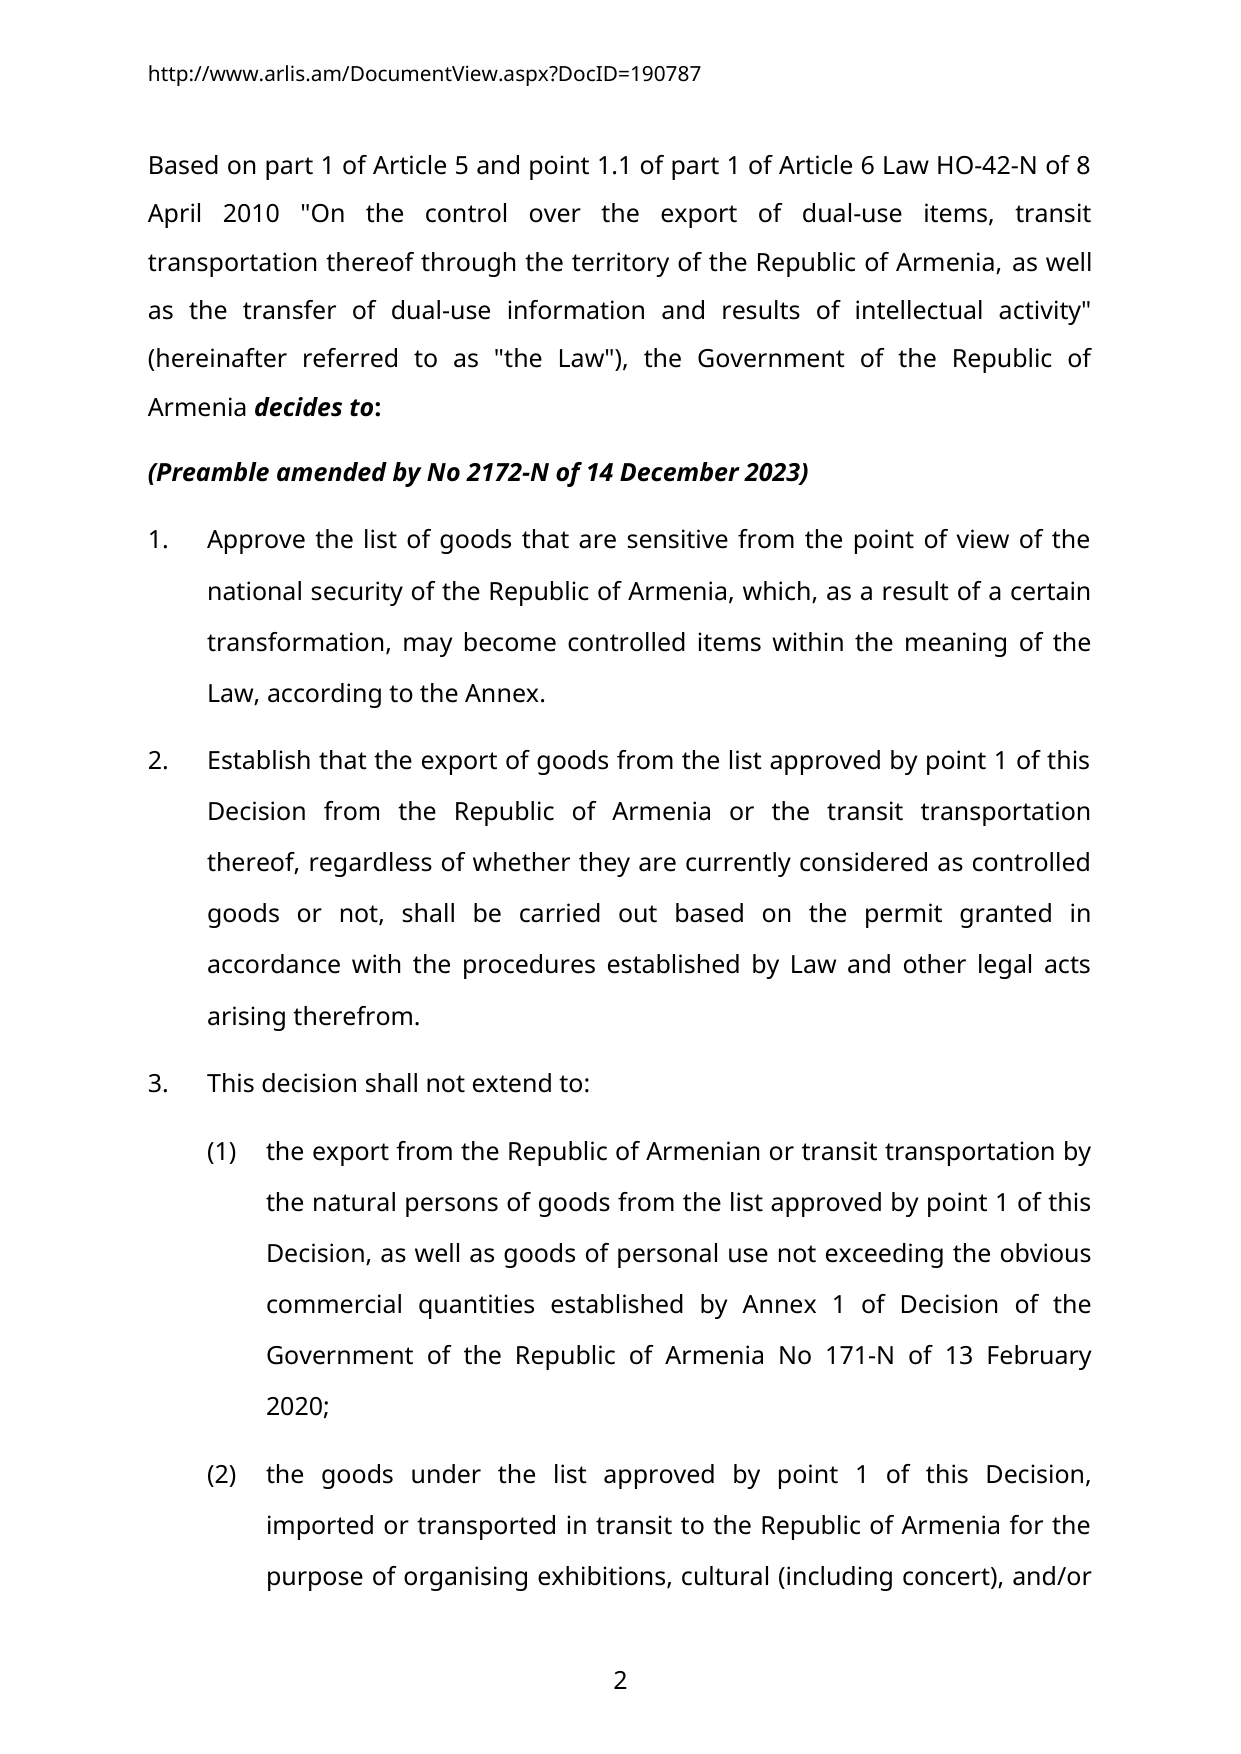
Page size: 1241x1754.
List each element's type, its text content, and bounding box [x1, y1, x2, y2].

text 3. This decision shall not extend to: [148, 1066, 1092, 1100]
text (1) the export from the Republic of Armenian or transit transportation by the natural persons of goods from the list approved by point 1 of this Decision, as well as goods of personal use not exceeding the obvious commercial quantities established by Annex 1 of Decision of the Government of the Republic of Armenia No 171-N of 13 February 2020; [207, 1133, 1092, 1423]
text (Preamble amended by No 2172-N of 14 December 2023) [148, 454, 1092, 488]
text 2. Establish that the export of goods from the list approved by point 1 of this Decision from the Republic of Armenia or the transit transportation thereof, regardless of whether they are currently considered as controlled goods or not, shall be carried out based on the permit granted in accordance with the procedures established by Law and other legal acts arising therefrom. [148, 743, 1092, 1032]
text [207, 1456, 1092, 1593]
text 1. Approve the list of goods that are sensitive from the point of view of the national security of the Republic of Armenia, which, as a result of a certain transformation, may become controlled items within the meaning of the Law, according to the Annex. [148, 522, 1092, 709]
text Based on part 1 of Article 5 and point 1.1 of part 1 of Article 6 Law HO-42-N of 8 April 2010 "On the control over the export of dual-use items, transit transportation thereof through the territory of the Republic of Armenia, as well as the transfer of dual-use information and results of intellectual activity" (hereinafter referred to as "the Law"), the Government of the Republic of Armenia decides to: [148, 148, 1092, 423]
